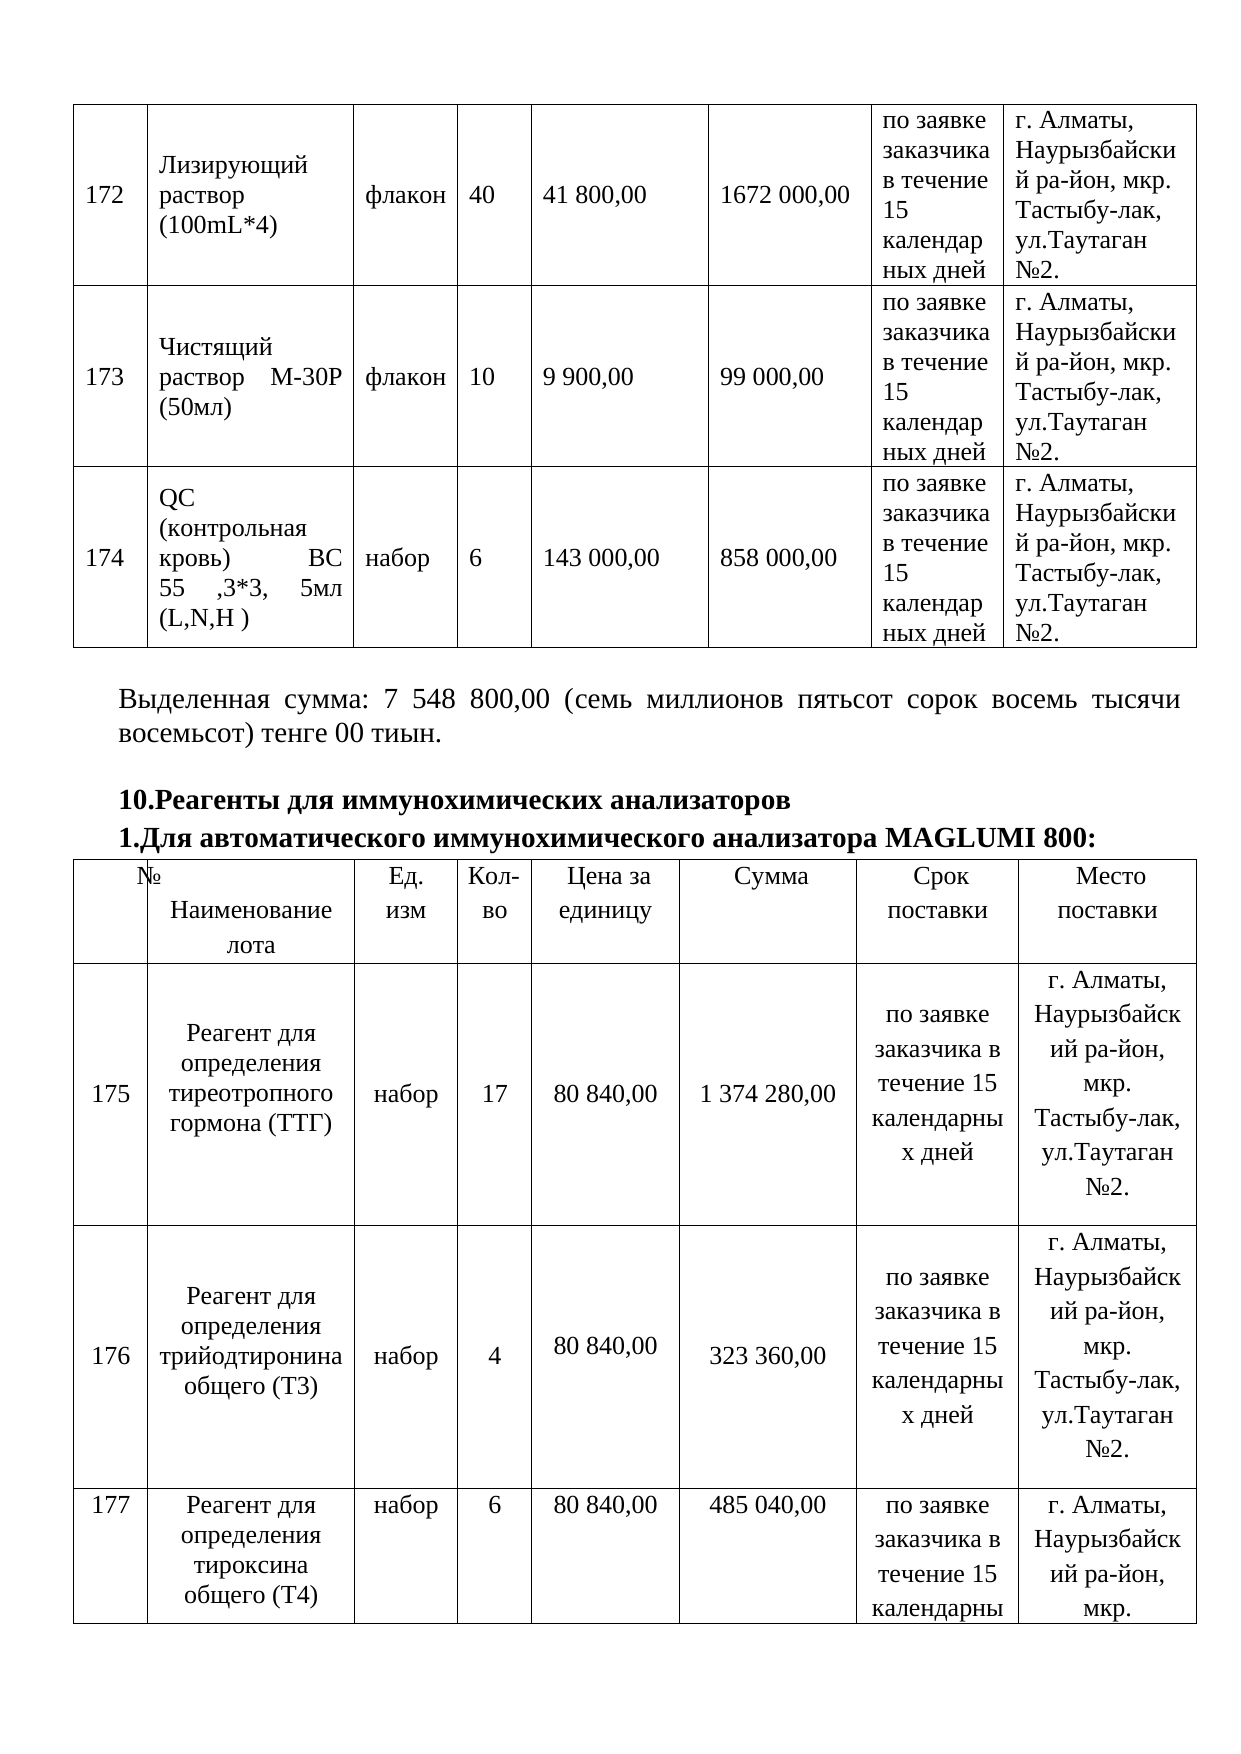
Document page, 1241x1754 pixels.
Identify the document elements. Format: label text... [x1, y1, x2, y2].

table_cell флакон [354, 286, 457, 466]
table_header Наименование лота [148, 860, 354, 963]
table_cell Лизирующий раствор (100mL*4) [148, 105, 353, 284]
table_cell г. Алматы, Наурызбайский ра-йон, мкр. Тастыбу-лак, ул.Таутаган №2. [1019, 964, 1196, 1225]
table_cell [857, 1489, 1018, 1622]
table_cell 6 [458, 467, 531, 647]
table_cell флакон [354, 105, 457, 284]
table_cell набор [354, 467, 457, 647]
table_cell 80 840,00 [532, 964, 679, 1225]
table_cell 175 [74, 964, 147, 1225]
table_cell 323 360,00 [680, 1226, 856, 1488]
table_cell Реагент для определения трийодтиронина общего (Т3) [148, 1226, 354, 1488]
table_cell 10 [458, 286, 531, 466]
table_header Сумма [680, 860, 856, 963]
table_cell набор [355, 1489, 457, 1622]
table_cell набор [355, 1226, 457, 1488]
table_cell г. Алматы, Наурызбайский ра-йон, мкр. Тастыбу-лак, ул.Таутаган №2. [1004, 467, 1196, 647]
table_cell по заявке заказчика в течение 15 календарных дней [857, 964, 1018, 1225]
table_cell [148, 1489, 354, 1622]
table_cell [872, 105, 1003, 284]
table_cell по заявке заказчика в течение 15 календарных дней [872, 467, 1003, 647]
table_cell Реагент для определения тиреотропного гормона (ТТГ) [148, 964, 354, 1225]
table_header № [74, 860, 147, 963]
table_cell по заявке заказчика в течение 15 календарных дней [872, 286, 1003, 466]
table_cell набор [355, 964, 457, 1225]
table_cell г. Алматы, Наурызбайский ра-йон, мкр. Тастыбу-лак, ул.Таутаган №2. [1004, 286, 1196, 466]
table_cell 177 [74, 1489, 147, 1622]
table_cell 143 000,00 [532, 467, 708, 647]
text Выделенная сумма: 7 548 800,00 (семь миллионов пятьсот сорок восемь тысячи восемьсот) тенге 00 тиын. [118, 681, 1181, 748]
table_cell 17 [458, 964, 531, 1225]
table_header Цена за единицу [532, 860, 679, 963]
table_cell 80 840,00 [532, 1226, 679, 1488]
table_cell QC (контрольная кровь) ВС 55 ,3*3, 5мл (L,N,H ) [148, 467, 353, 647]
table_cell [1019, 1489, 1196, 1622]
table_header Кол-во [458, 860, 531, 963]
table_cell 172 [74, 105, 147, 284]
text 10.Реагенты для иммунохимических анализаторов [118, 782, 1181, 815]
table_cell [1004, 105, 1196, 284]
table_cell 173 [74, 286, 147, 466]
text 1.Для автоматического иммунохимического анализатора MAGLUMI 800: [118, 820, 1181, 854]
table_header Место поставки [1019, 860, 1196, 963]
table_cell 858 000,00 [709, 467, 871, 647]
table_cell 99 000,00 [709, 286, 871, 466]
table_cell 4 [458, 1226, 531, 1488]
table_cell Чистящий раствор М-30Р (50мл) [148, 286, 353, 466]
table_cell 41 800,00 [532, 105, 708, 284]
table_cell 9 900,00 [532, 286, 708, 466]
table_cell 80 840,00 [532, 1489, 679, 1622]
table_cell 1 374 280,00 [680, 964, 856, 1225]
table_header Срок поставки [857, 860, 1018, 963]
table_cell г. Алматы, Наурызбайский ра-йон, мкр. Тастыбу-лак, ул.Таутаган №2. [1019, 1226, 1196, 1488]
table_cell 485 040,00 [680, 1489, 856, 1622]
table_cell 174 [74, 467, 147, 647]
table_cell по заявке заказчика в течение 15 календарных дней [857, 1226, 1018, 1488]
table_header Ед. изм [355, 860, 457, 963]
table_cell 6 [458, 1489, 531, 1622]
table_cell 176 [74, 1226, 147, 1488]
table_cell 1672 000,00 [709, 105, 871, 284]
table_cell 40 [458, 105, 531, 284]
